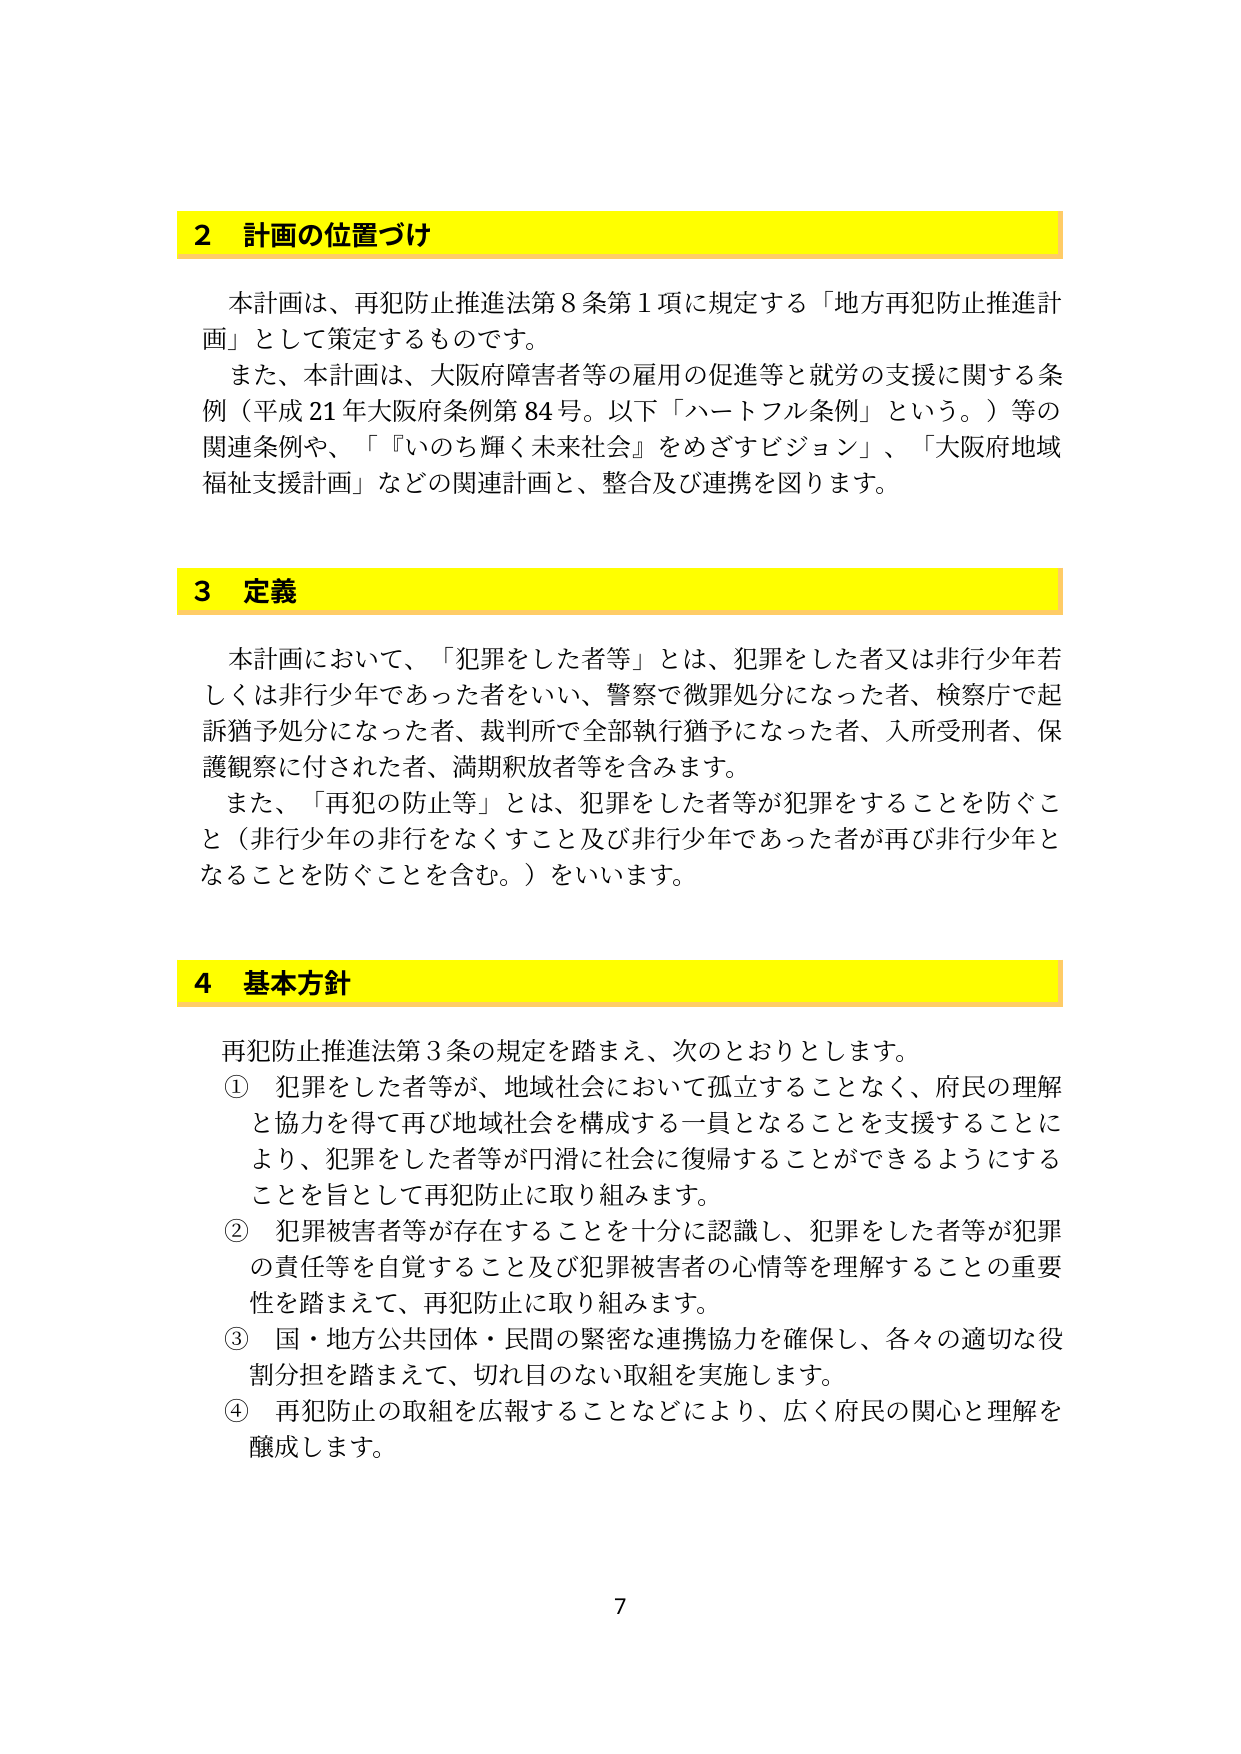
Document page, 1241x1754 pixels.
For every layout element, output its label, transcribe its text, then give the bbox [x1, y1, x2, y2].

table_header ４ 基本方針 [178, 961, 1058, 1002]
table_header ２ 計画の位置づけ [178, 212, 1058, 254]
text ① 犯罪をした者等が、地域社会において孤立することなく、府民の理解と協力を得て再び地域社会を構成する一員となることを支援することにより、犯罪をした者等が円滑に社会に復帰することができるようにすることを旨として再犯防止に取り組みます。 [199, 1068, 1063, 1212]
table_header ３ 定義 [178, 569, 1058, 610]
text 本計画において、「犯罪をした者等」とは、犯罪をした者又は非行少年若しくは非行少年であった者をいい、警察で微罪処分になった者、検察庁で起訴猶予処分になった者、裁判所で全部執行猶予になった者、入所受刑者、保護観察に付された者、満期釈放者等を含みます。 [177, 640, 1063, 784]
text ③ 国・地方公共団体・民間の緊密な連携協力を確保し、各々の適切な役割分担を踏まえて、切れ目のない取組を実施します。 [199, 1319, 1063, 1391]
text 本計画は、再犯防止推進法第８条第１項に規定する「地方再犯防止推進計画」として策定するものです。 [177, 284, 1063, 356]
text ② 犯罪被害者等が存在することを十分に認識し、犯罪をした者等が犯罪の責任等を自覚すること及び犯罪被害者の心情等を理解することの重要性を踏まえて、再犯防止に取り組みます。 [199, 1212, 1063, 1319]
text また、「再犯の防止等」とは、犯罪をした者等が犯罪をすることを防ぐこと（非行少年の非行をなくすこと及び非行少年であった者が再び非行少年となることを防ぐことを含む。）をいいます。 [199, 784, 1063, 891]
text ④ 再犯防止の取組を広報することなどにより、広く府民の関心と理解を醸成します。 [199, 1391, 1063, 1463]
text また、本計画は、大阪府障害者等の雇用の促進等と就労の支援に関する条例（平成21年大阪府条例第84号。以下「ハートフル条例」という。）等の関連条例や、「『いのち輝く未来社会』をめざすビジョン」、「大阪府地域福祉支援計画」などの関連計画と、整合及び連携を図ります。 [177, 356, 1063, 499]
text 再犯防止推進法第３条の規定を踏まえ、次のとおりとします。 [221, 1032, 1063, 1068]
